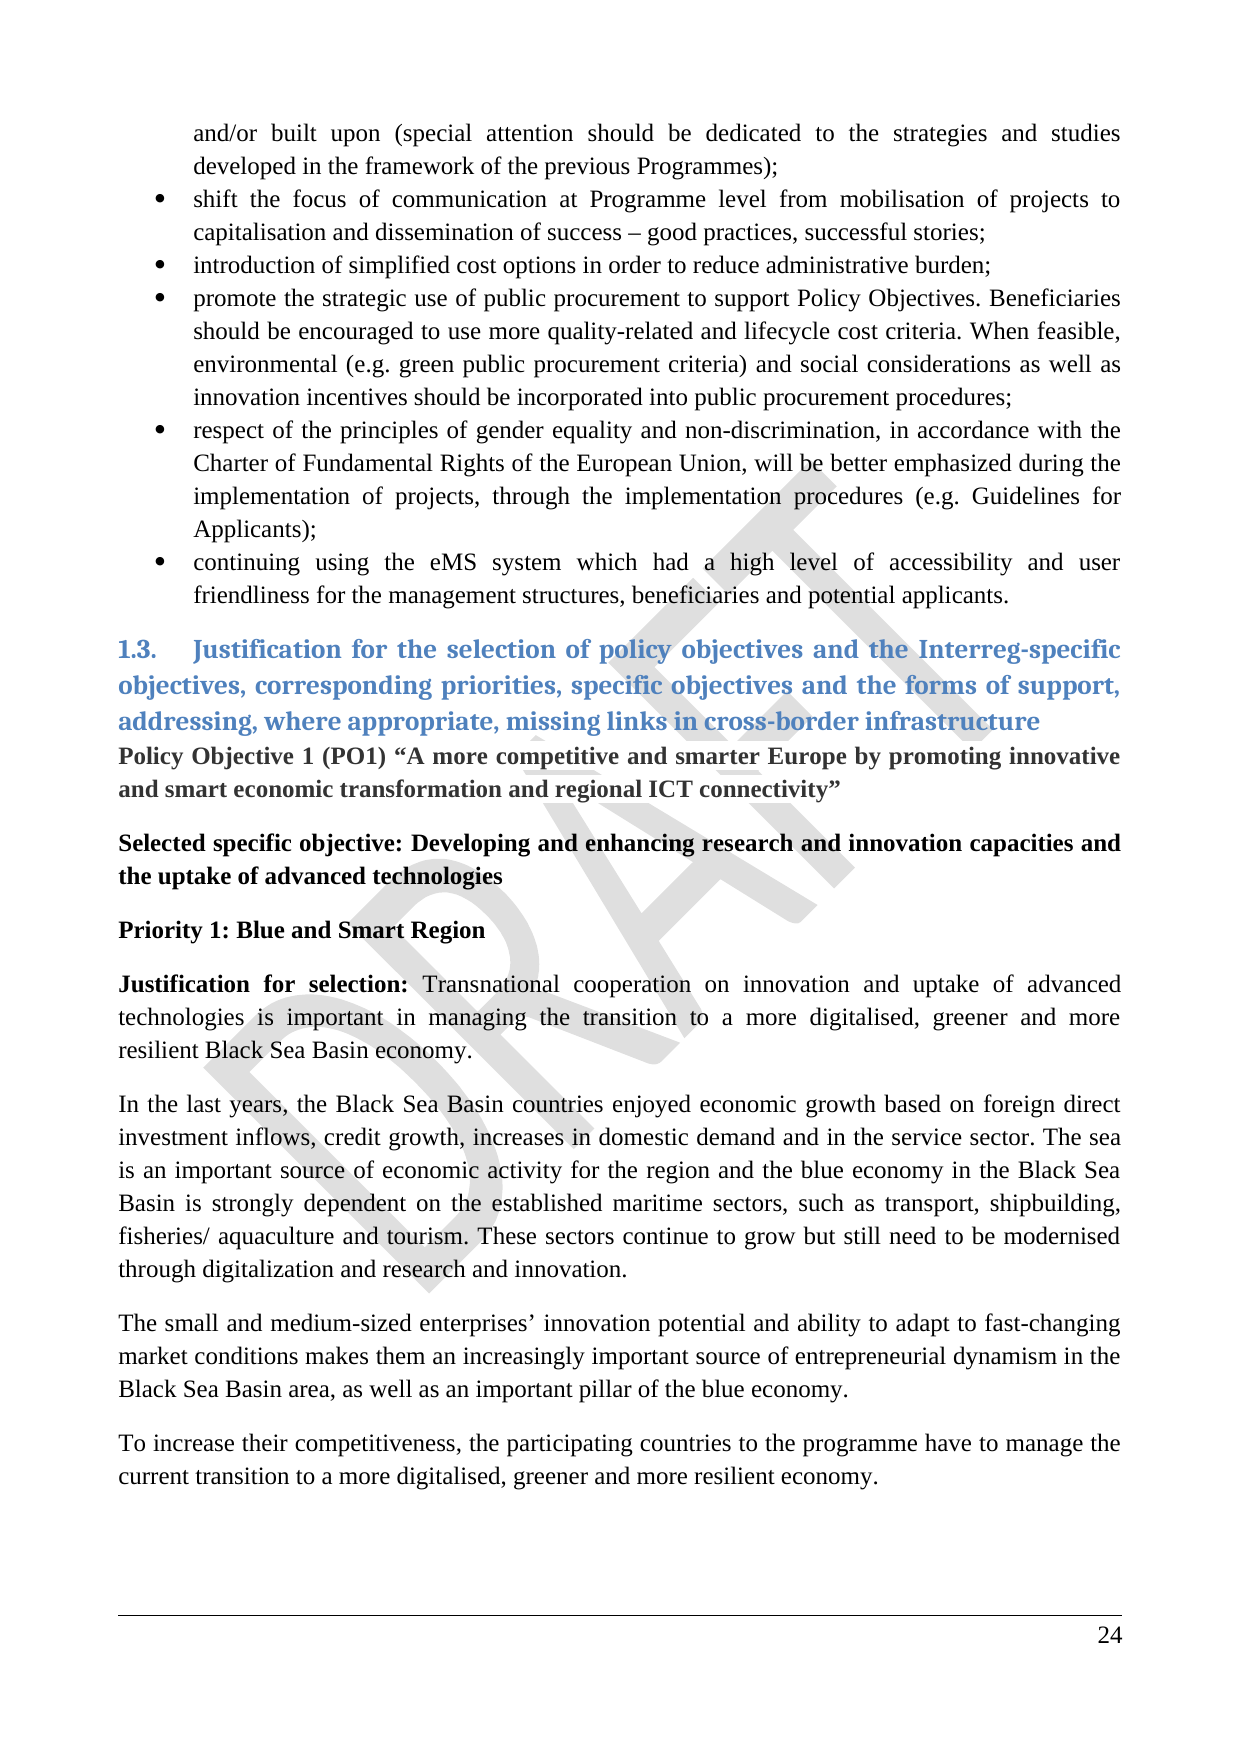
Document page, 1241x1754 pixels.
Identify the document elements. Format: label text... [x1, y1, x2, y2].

text Priority 1: Blue and Smart Region [118, 915, 1122, 944]
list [156, 118, 1122, 180]
list respect of the principles of gender equality and non-discrimination, in accordance with the Charter of Fundamental Rights of the European Union, will be better emphasized during the implementation of projects, through the implementation procedures (e.g. Guidelines for Applicants); [156, 415, 1122, 543]
list promote the strategic use of public procurement to support Policy Objectives. Beneficiaries should be encouraged to use more quality-related and lifecycle cost criteria. When feasible, environmental (e.g. green public procurement criteria) and social considerations as well as innovation incentives should be incorporated into public procurement procedures; [156, 283, 1122, 411]
list continuing using the eMS system which had a high level of accessibility and user friendliness for the management structures, beneficiaries and potential applicants. [156, 547, 1122, 609]
list shift the focus of communication at Programme level from mobilisation of projects to capitalisation and dissemination of success – good practices, successful stories; [156, 184, 1122, 246]
list introduction of simplified cost options in order to reduce administrative burden; [156, 250, 1122, 279]
text Policy Objective 1 (PO1) “A more competitive and smarter Europe by promoting innovative and smart economic transformation and regional ICT connectivity” [118, 770, 1122, 803]
subtitle 1.3. Justification for the selection of policy objectives and the Interreg-specific objectives, corresponding priorities, specific objectives and the forms of support, addressing, where appropriate, missing links in cross-border infrastructure [118, 634, 1122, 737]
text To increase their competitiveness, the participating countries to the programme have to manage the current transition to a more digitalised, greener and more resilient economy. [118, 1428, 1122, 1489]
text Selected specific objective: Developing and enhancing research and innovation capacities and the uptake of advanced technologies [118, 828, 1122, 890]
text Justification for selection: Transnational cooperation on innovation and uptake of advanced technologies is important in managing the transition to a more digitalised, greener and more resilient Black Sea Basin economy. [118, 969, 1122, 1064]
text In the last years, the Black Sea Basin countries enjoyed economic growth based on foreign direct investment inflows, credit growth, increases in domestic demand and in the service sector. The sea is an important source of economic activity for the region and the blue economy in the Black Sea Basin is strongly dependent on the established maritime sectors, such as transport, shipbuilding, fisheries/ aquaculture and tourism. These sectors continue to grow but still need to be modernised through digitalization and research and innovation. [118, 1089, 1122, 1283]
text The small and medium-sized enterprises’ innovation potential and ability to adapt to fast-changing market conditions makes them an increasingly important source of entrepreneurial dynamism in the Black Sea Basin area, as well as an important pillar of the blue economy. [118, 1308, 1122, 1403]
